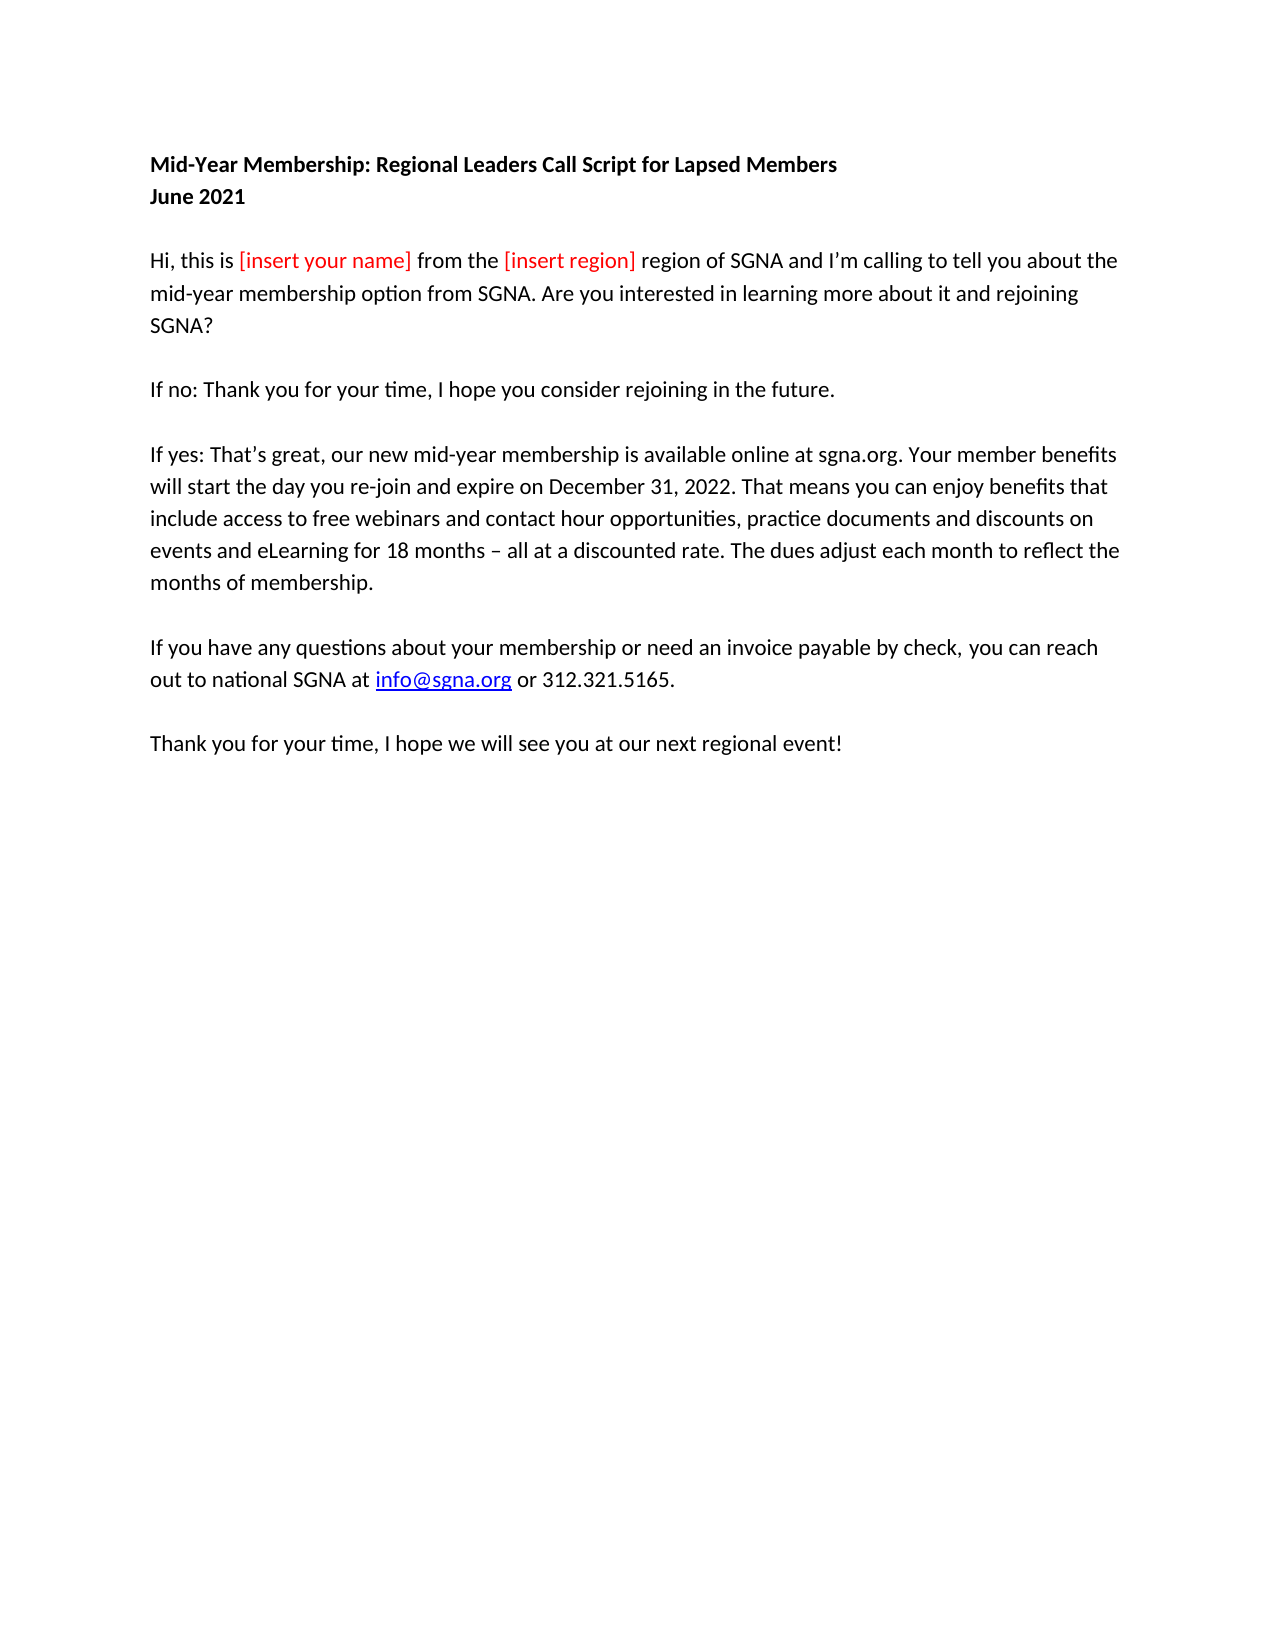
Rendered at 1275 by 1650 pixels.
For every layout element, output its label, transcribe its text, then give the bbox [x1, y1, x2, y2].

text Thank you for your time, I hope we will see you at our next regional event! [150, 729, 1125, 757]
text June 2021 [150, 182, 1125, 210]
text If yes: That’s great, our new mid-year membership is available online at sgna.org. Your member benefits will start the day you re-join and expire on December 31, 2022. That means you can enjoy benefits that include access to free webinars and contact hour opportunities, practice documents and discounts on events and eLearning for 18 months – all at a discounted rate. The dues adjust each month to reflect the months of membership. [150, 440, 1125, 596]
text If no: Thank you for your time, I hope you consider rejoining in the future. [150, 375, 1125, 403]
text Hi, this is [insert your name] from the [insert region] region of SGNA and I’m calling to tell you about the mid-year membership option from SGNA. Are you interested in learning more about it and rejoining SGNA? [150, 247, 1125, 339]
text Mid-Year Membership: Regional Leaders Call Script for Lapsed Members [150, 150, 1125, 178]
text If you have any questions about your membership or need an invoice payable by check, you can reach out to national SGNA at info@sgna.org or 312.321.5165. [150, 633, 1125, 693]
